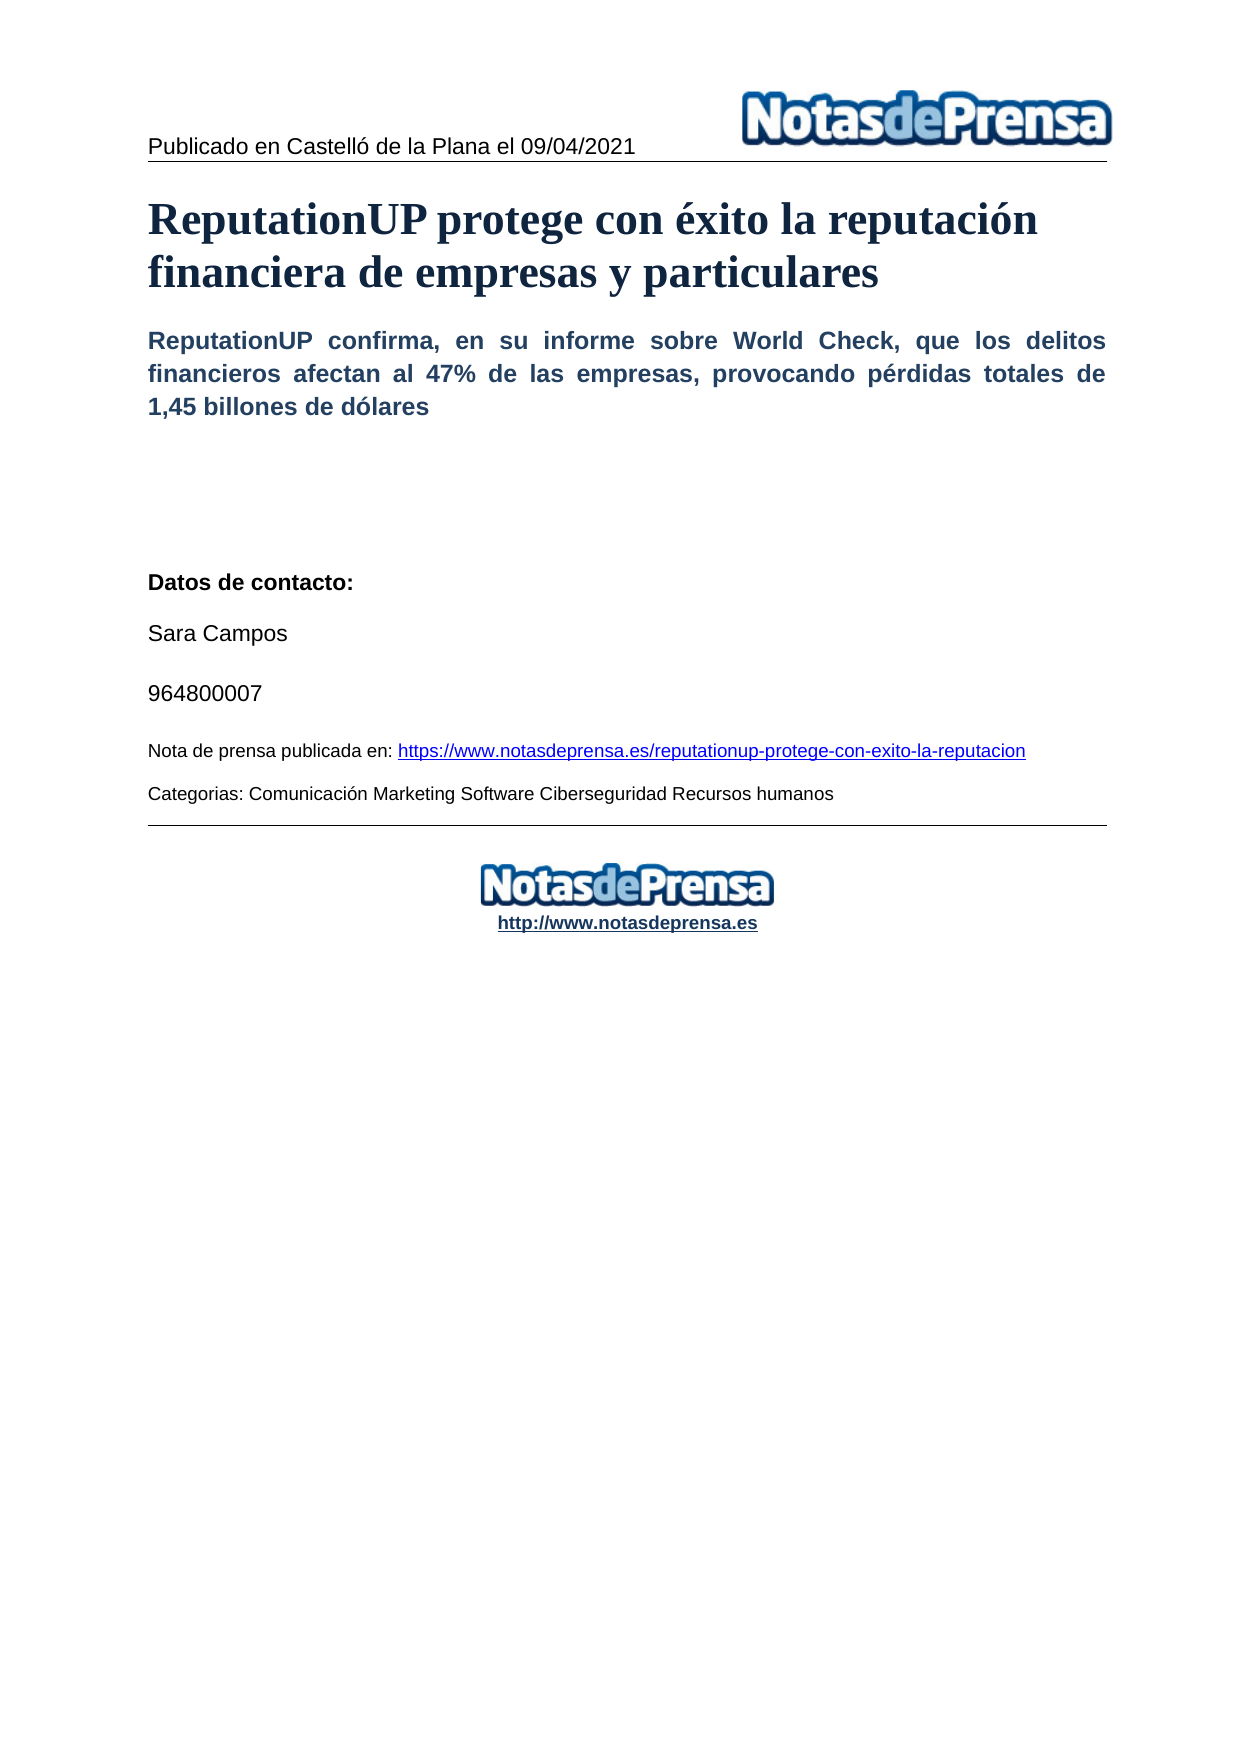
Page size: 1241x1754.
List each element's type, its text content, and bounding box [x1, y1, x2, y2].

text Categorias: Comunicación Marketing Software Ciberseguridad Recursos humanos [148, 783, 1107, 804]
subtitle ReputationUP confirma, en su informe sobre World Check, que los delitos financieros afectan al 47% de las empresas, provocando pérdidas totales de 1,45 billones de dólares [148, 326, 1107, 421]
subtitle ReputationUP protege con éxito la reputación financiera de empresas y particulares [148, 192, 1107, 297]
picture [480, 862, 775, 908]
text Datos de contacto: [148, 568, 1107, 595]
text Nota de prensa publicada en: https://www.notasdeprensa.es/reputationup-protege-con-exito-la-reputacion [148, 740, 1107, 762]
text Sara Campos [148, 619, 1063, 646]
text http://www.notasdeprensa.es [148, 912, 1107, 934]
text 964800007 [148, 680, 1063, 706]
picture [742, 90, 1113, 148]
text Publicado en Castelló de la Plana el 09/04/2021 [148, 133, 1107, 161]
